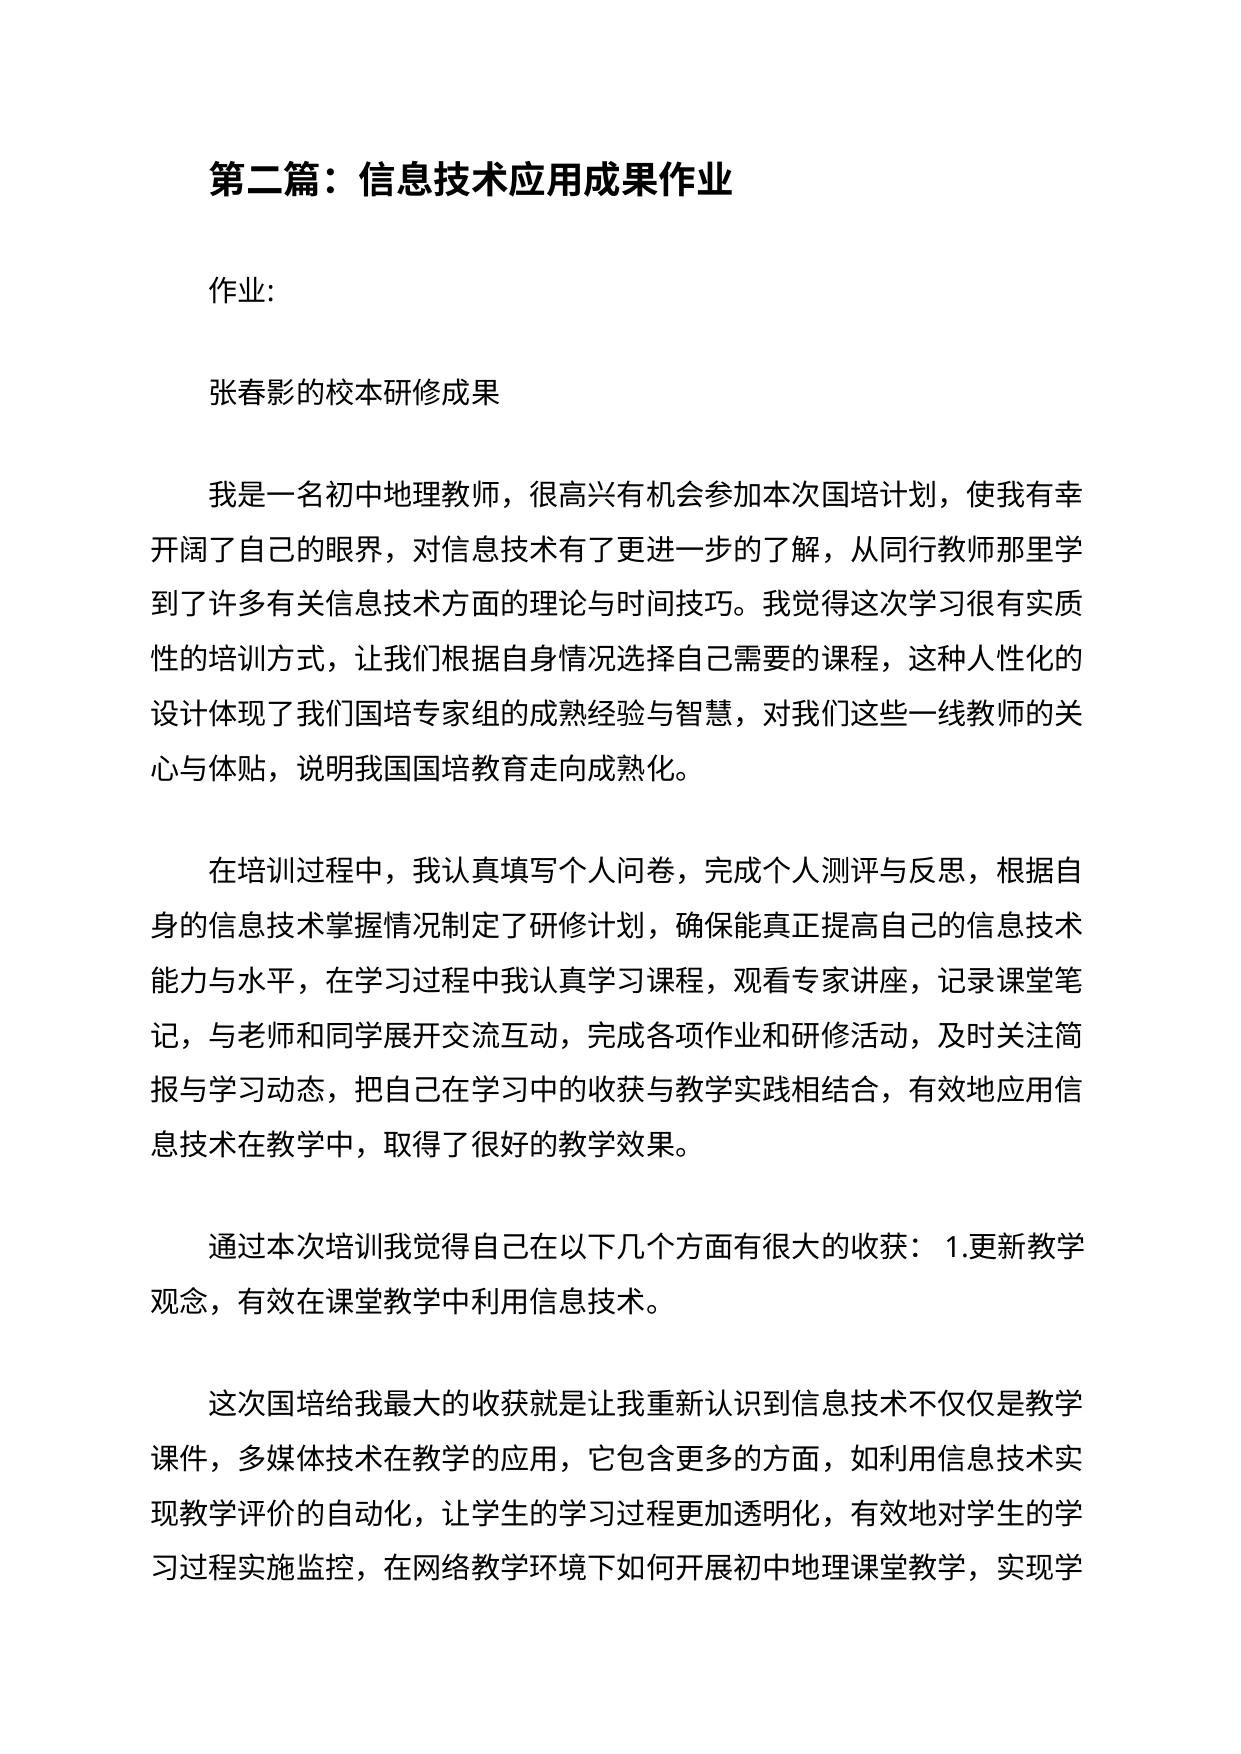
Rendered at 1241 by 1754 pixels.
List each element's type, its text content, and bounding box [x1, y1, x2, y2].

text 作业: [150, 267, 1090, 310]
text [150, 1380, 1090, 1587]
text 在培训过程中，我认真填写个人问卷，完成个人测评与反思，根据自身的信息技术掌握情况制定了研修计划，确保能真正提高自己的信息技术能力与水平，在学习过程中我认真学习课程，观看专家讲座，记录课堂笔记，与老师和同学展开交流互动，完成各项作业和研修活动，及时关注简报与学习动态，把自己在学习中的收获与教学实践相结合，有效地应用信息技术在教学中，取得了很好的教学效果。 [150, 847, 1090, 1164]
text 通过本次培训我觉得自己在以下几个方面有很大的收获： 1.更新教学观念，有效在课堂教学中利用信息技术。 [150, 1224, 1090, 1321]
text 第二篇：信息技术应用成果作业 [150, 150, 1090, 204]
text 我是一名初中地理教师，很高兴有机会参加本次国培计划，使我有幸开阔了自己的眼界，对信息技术有了更进一步的了解，从同行教师那里学到了许多有关信息技术方面的理论与时间技巧。我觉得这次学习很有实质性的培训方式，让我们根据自身情况选择自己需要的课程，这种人性化的设计体现了我们国培专家组的成熟经验与智慧，对我们这些一线教师的关心与体贴，说明我国国培教育走向成熟化。 [150, 471, 1090, 788]
text 张春影的校本研修成果 [150, 369, 1090, 412]
